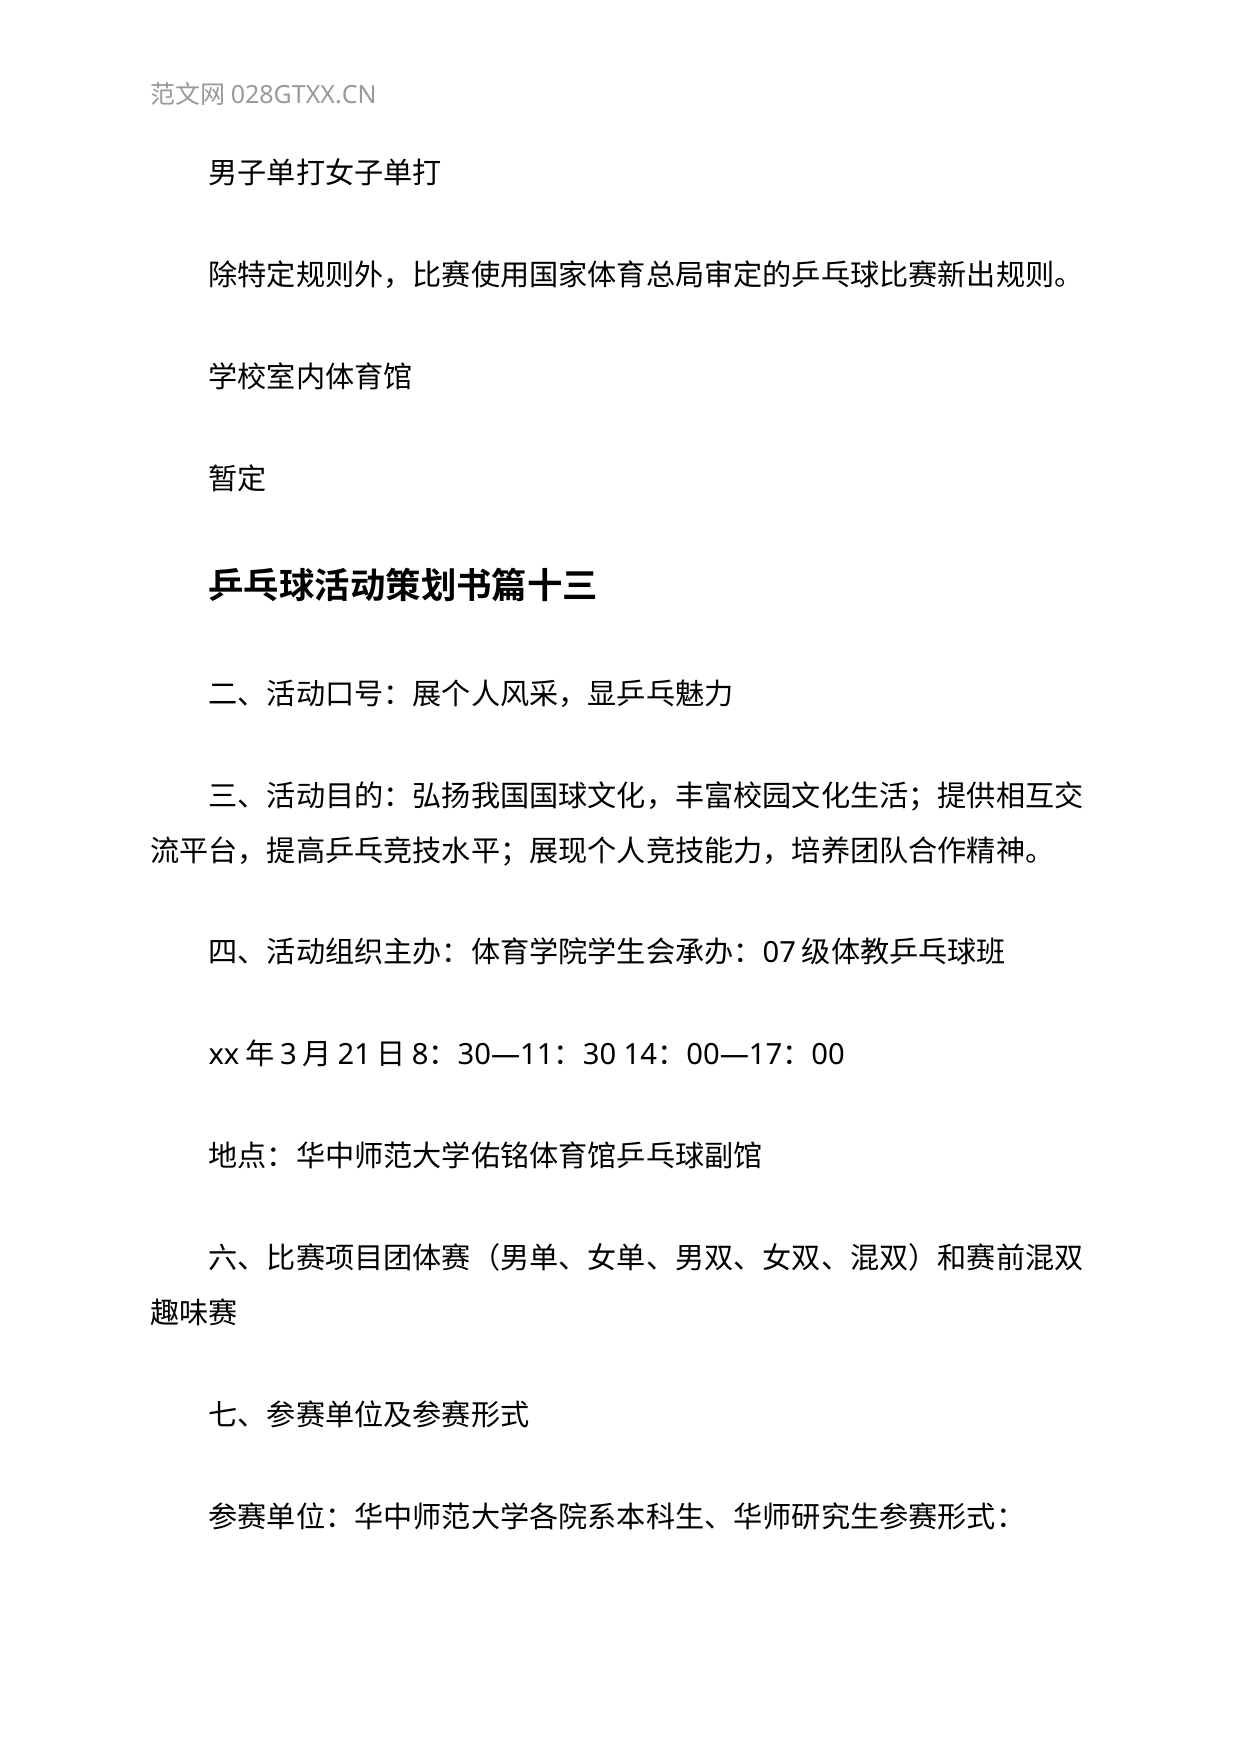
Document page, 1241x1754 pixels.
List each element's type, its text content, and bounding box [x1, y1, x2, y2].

text 参赛单位：华中师范大学各院系本科生、华师研究生参赛形式： [150, 1493, 1090, 1535]
text 乒乓球活动策划书篇十三 [150, 557, 1090, 608]
text 四、活动组织主办：体育学院学生会承办：07级体教乒乓球班 [150, 929, 1090, 971]
text 六、比赛项目团体赛（男单、女单、男双、女双、混双）和赛前混双趣味赛 [150, 1235, 1090, 1332]
text 地点：华中师范大学佑铭体育馆乒乓球副馆 [150, 1133, 1090, 1175]
text 三、活动目的：弘扬我国国球文化，丰富校园文化生活；提供相互交流平台，提高乒乓竞技水平；展现个人竞技能力，培养团队合作精神。 [150, 772, 1090, 869]
text 暂定 [150, 455, 1090, 498]
text 学校室内体育馆 [150, 353, 1090, 396]
text xx年3月21日8：30—11：30 14：00—17：00 [150, 1031, 1090, 1073]
text 除特定规则外，比赛使用国家体育总局审定的乒乓球比赛新出规则。 [150, 252, 1090, 294]
text 七、参赛单位及参赛形式 [150, 1391, 1090, 1434]
text 二、活动口号：展个人风采，显乒乓魅力 [150, 671, 1090, 713]
text 男子单打女子单打 [150, 150, 1090, 192]
